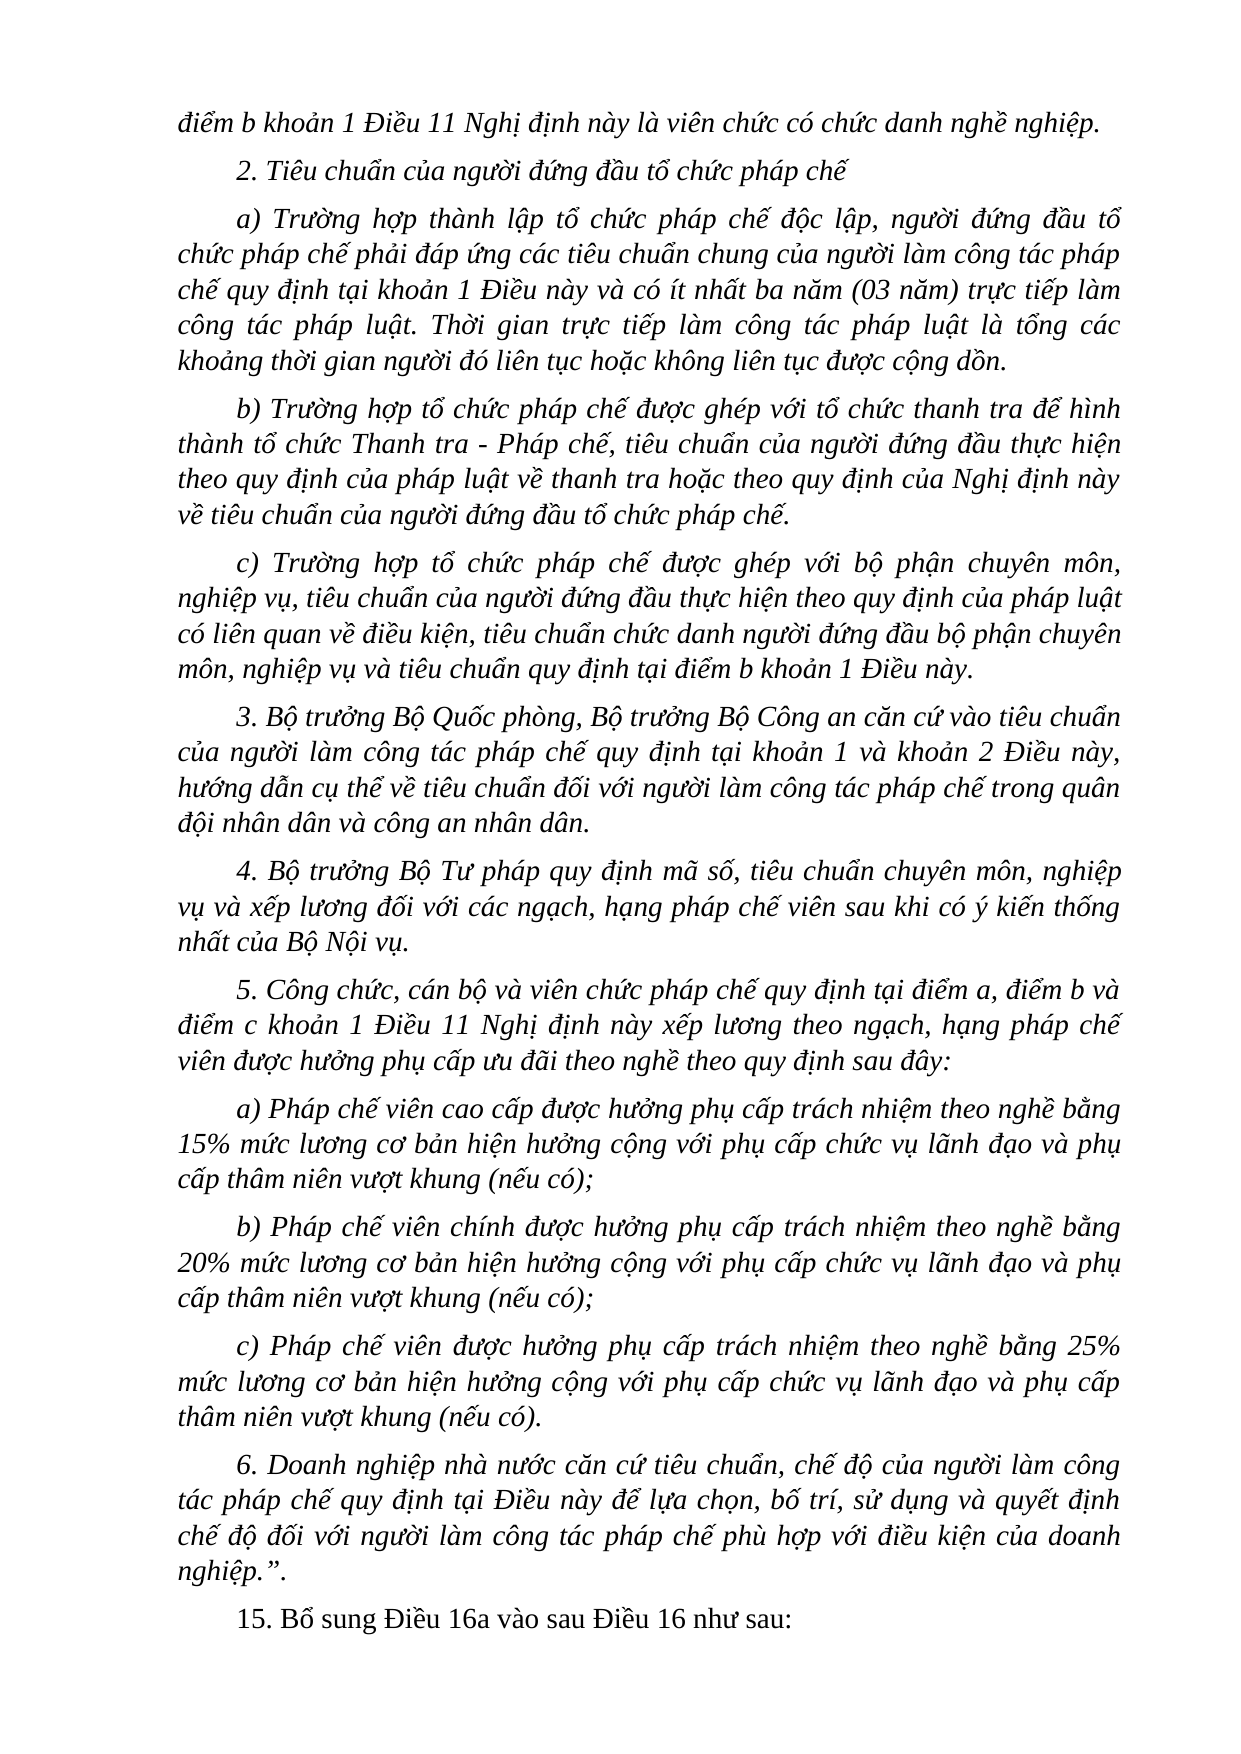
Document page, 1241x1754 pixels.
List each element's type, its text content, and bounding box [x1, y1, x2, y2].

text 5. Công chức, cán bộ và viên chức pháp chế quy định tại điểm a, điểm b và điểm c khoản 1 Điều 11 Nghị định này xếp lương theo ngạch, hạng pháp chế viên được hưởng phụ cấp ưu đãi theo nghề theo quy định sau đây: [177, 971, 1122, 1077]
text 4. Bộ trưởng Bộ Tư pháp quy định mã số, tiêu chuẩn chuyên môn, nghiệp vụ và xếp lương đối với các ngạch, hạng pháp chế viên sau khi có ý kiến thống nhất của Bộ Nội vụ. [177, 852, 1122, 958]
text a) Trường hợp thành lập tổ chức pháp chế độc lập, người đứng đầu tổ chức pháp chế phải đáp ứng các tiêu chuẩn chung của người làm công tác pháp chế quy định tại khoản 1 Điều này và có ít nhất ba năm (03 năm) trực tiếp làm công tác pháp luật. Thời gian trực tiếp làm công tác pháp luật là tổng các khoảng thời gian người đó liên tục hoặc không liên tục được cộng dồn. [177, 200, 1122, 377]
text b) Trường hợp tổ chức pháp chế được ghép với tổ chức thanh tra để hình thành tổ chức Thanh tra - Pháp chế, tiêu chuẩn của người đứng đầu thực hiện theo quy định của pháp luật về thanh tra hoặc theo quy định của Nghị định này về tiêu chuẩn của người đứng đầu tổ chức pháp chế. [177, 390, 1122, 531]
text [177, 104, 1122, 140]
text b) Pháp chế viên chính được hưởng phụ cấp trách nhiệm theo nghề bằng 20% mức lương cơ bản hiện hưởng cộng với phụ cấp chức vụ lãnh đạo và phụ cấp thâm niên vượt khung (nếu có); [177, 1208, 1122, 1315]
text c) Trường hợp tổ chức pháp chế được ghép với bộ phận chuyên môn, nghiệp vụ, tiêu chuẩn của người đứng đầu thực hiện theo quy định của pháp luật có liên quan về điều kiện, tiêu chuẩn chức danh người đứng đầu bộ phận chuyên môn, nghiệp vụ và tiêu chuẩn quy định tại điểm b khoản 1 Điều này. [177, 544, 1122, 686]
text 2. Tiêu chuẩn của người đứng đầu tổ chức pháp chế [177, 152, 1122, 188]
text 15. Bổ sung Điều 16a vào sau Điều 16 như sau: [177, 1600, 1122, 1636]
text a) Pháp chế viên cao cấp được hưởng phụ cấp trách nhiệm theo nghề bằng 15% mức lương cơ bản hiện hưởng cộng với phụ cấp chức vụ lãnh đạo và phụ cấp thâm niên vượt khung (nếu có); [177, 1090, 1122, 1196]
text 3. Bộ trưởng Bộ Quốc phòng, Bộ trưởng Bộ Công an căn cứ vào tiêu chuẩn của người làm công tác pháp chế quy định tại khoản 1 và khoản 2 Điều này, hướng dẫn cụ thể về tiêu chuẩn đối với người làm công tác pháp chế trong quân đội nhân dân và công an nhân dân. [177, 698, 1122, 840]
text 6. Doanh nghiệp nhà nước căn cứ tiêu chuẩn, chế độ của người làm công tác pháp chế quy định tại Điều này để lựa chọn, bố trí, sử dụng và quyết định chế độ đối với người làm công tác pháp chế phù hợp với điều kiện của doanh nghiệp.”. [177, 1446, 1122, 1588]
text c) Pháp chế viên được hưởng phụ cấp trách nhiệm theo nghề bằng 25% mức lương cơ bản hiện hưởng cộng với phụ cấp chức vụ lãnh đạo và phụ cấp thâm niên vượt khung (nếu có). [177, 1327, 1122, 1433]
